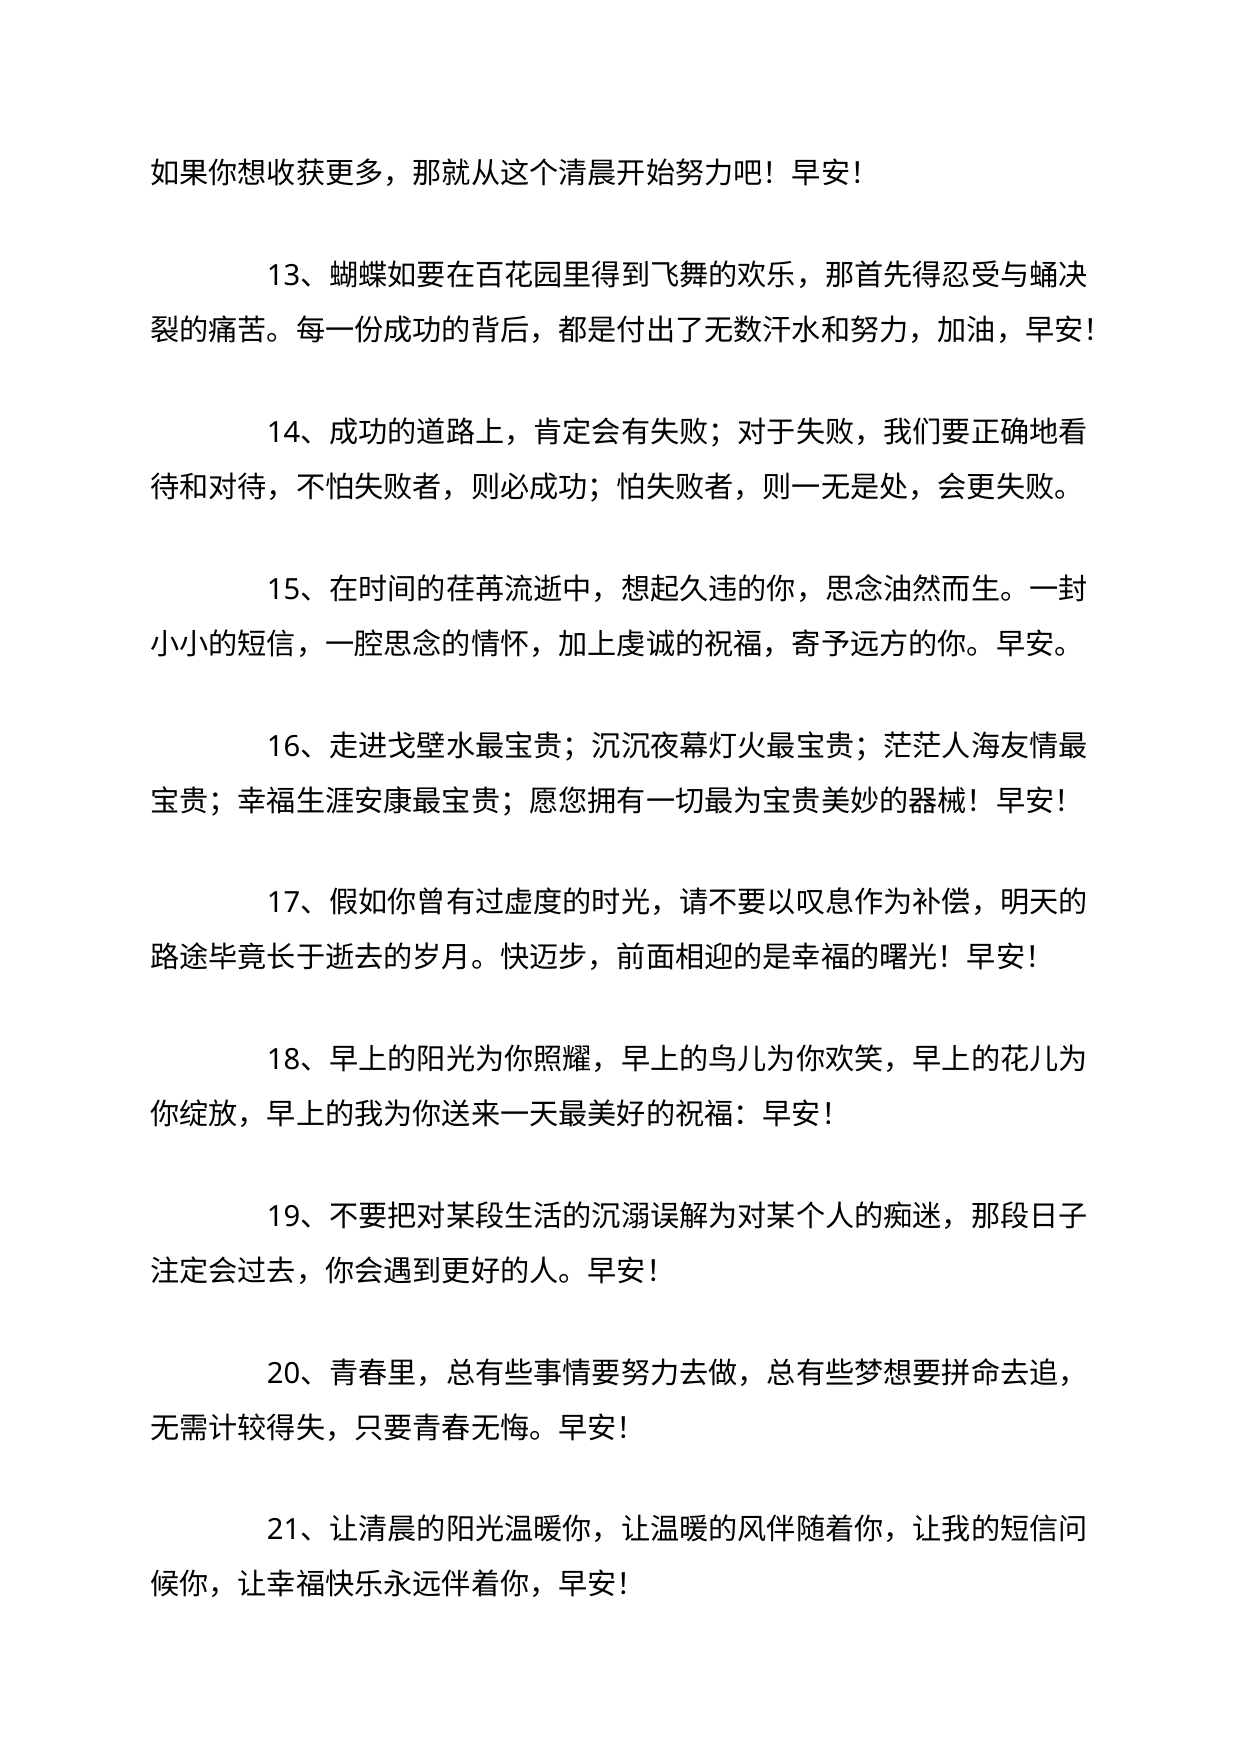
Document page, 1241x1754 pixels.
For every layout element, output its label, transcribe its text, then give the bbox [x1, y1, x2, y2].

text 19、不要把对某段生活的沉溺误解为对某个人的痴迷，那段日子注定会过去，你会遇到更好的人。早安！ [150, 1192, 1090, 1290]
text 13、蝴蝶如要在百花园里得到飞舞的欢乐，那首先得忍受与蛹决裂的痛苦。每一份成功的背后，都是付出了无数汗水和努力，加油，早安！ [150, 252, 1090, 349]
text 16、走进戈壁水最宝贵；沉沉夜幕灯火最宝贵；茫茫人海友情最宝贵；幸福生涯安康最宝贵；愿您拥有一切最为宝贵美妙的器械！早安！ [150, 722, 1090, 819]
text 21、让清晨的阳光温暖你，让温暖的风伴随着你，让我的短信问候你，让幸福快乐永远伴着你，早安！ [150, 1506, 1090, 1603]
text 14、成功的道路上，肯定会有失败；对于失败，我们要正确地看待和对待，不怕失败者，则必成功；怕失败者，则一无是处，会更失败。 [150, 408, 1090, 506]
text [150, 150, 1090, 192]
text 15、在时间的荏苒流逝中，想起久违的你，思念油然而生。一封小小的短信，一腔思念的情怀，加上虔诚的祝福，寄予远方的你。早安。 [150, 565, 1090, 663]
text 20、青春里，总有些事情要努力去做，总有些梦想要拼命去追，无需计较得失，只要青春无悔。早安！ [150, 1349, 1090, 1446]
text 18、早上的阳光为你照耀，早上的鸟儿为你欢笑，早上的花儿为你绽放，早上的我为你送来一天最美好的祝福：早安！ [150, 1036, 1090, 1133]
text 17、假如你曾有过虚度的时光，请不要以叹息作为补偿，明天的路途毕竟长于逝去的岁月。快迈步，前面相迎的是幸福的曙光！早安！ [150, 879, 1090, 976]
